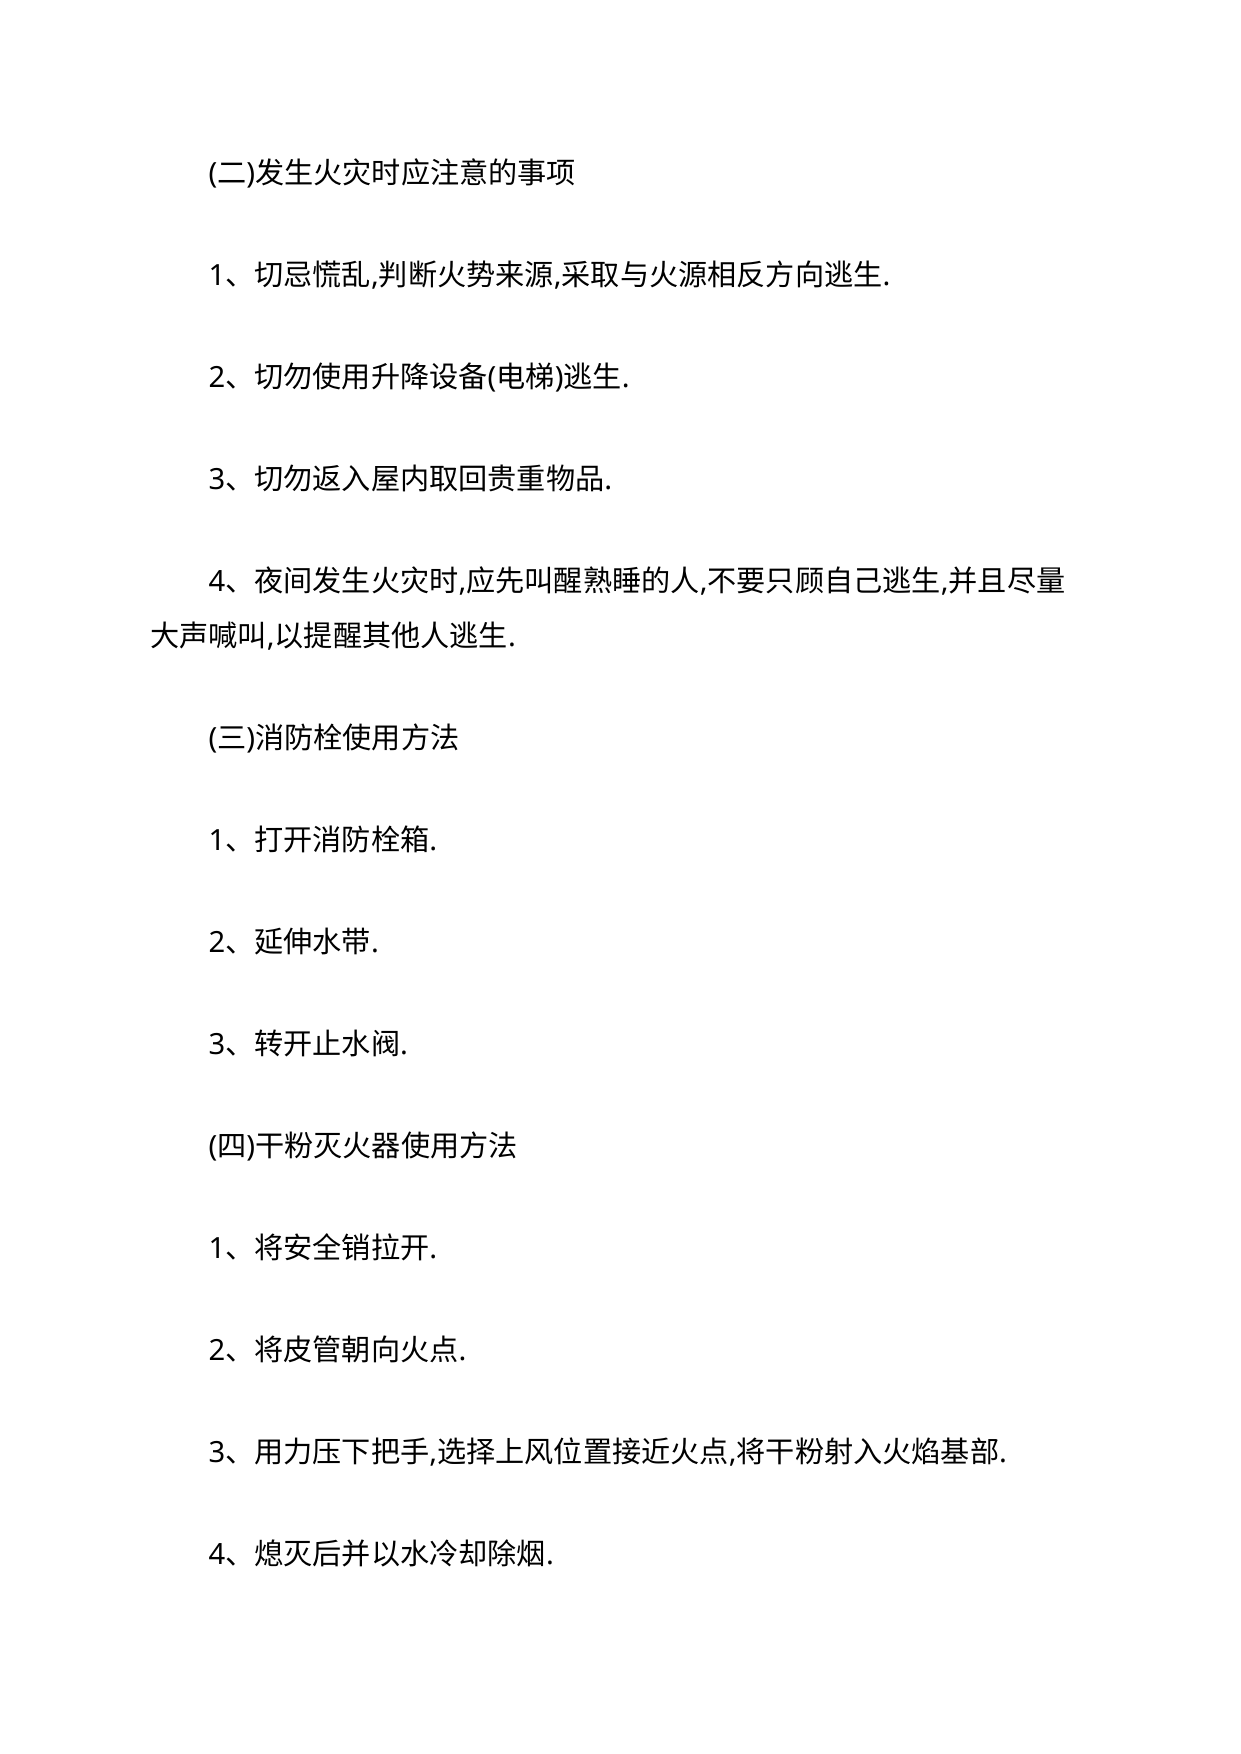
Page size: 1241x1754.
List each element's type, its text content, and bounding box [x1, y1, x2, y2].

text 1、打开消防栓箱. [150, 817, 1090, 859]
text 3、用力压下把手,选择上风位置接近火点,将干粉射入火焰基部. [150, 1429, 1090, 1471]
text 2、将皮管朝向火点. [150, 1327, 1090, 1369]
text 4、夜间发生火灾时,应先叫醒熟睡的人,不要只顾自己逃生,并且尽量大声喊叫,以提醒其他人逃生. [150, 558, 1090, 655]
text 4、熄灭后并以水冷却除烟. [150, 1531, 1090, 1573]
text (三)消防栓使用方法 [150, 715, 1090, 757]
text (二)发生火灾时应注意的事项 [150, 150, 1090, 192]
text 1、切忌慌乱,判断火势来源,采取与火源相反方向逃生. [150, 252, 1090, 294]
text 2、切勿使用升降设备(电梯)逃生. [150, 354, 1090, 396]
text 2、延伸水带. [150, 919, 1090, 961]
text 3、转开止水阀. [150, 1021, 1090, 1063]
text (四)干粉灭火器使用方法 [150, 1123, 1090, 1165]
text 3、切勿返入屋内取回贵重物品. [150, 456, 1090, 498]
text 1、将安全销拉开. [150, 1225, 1090, 1267]
